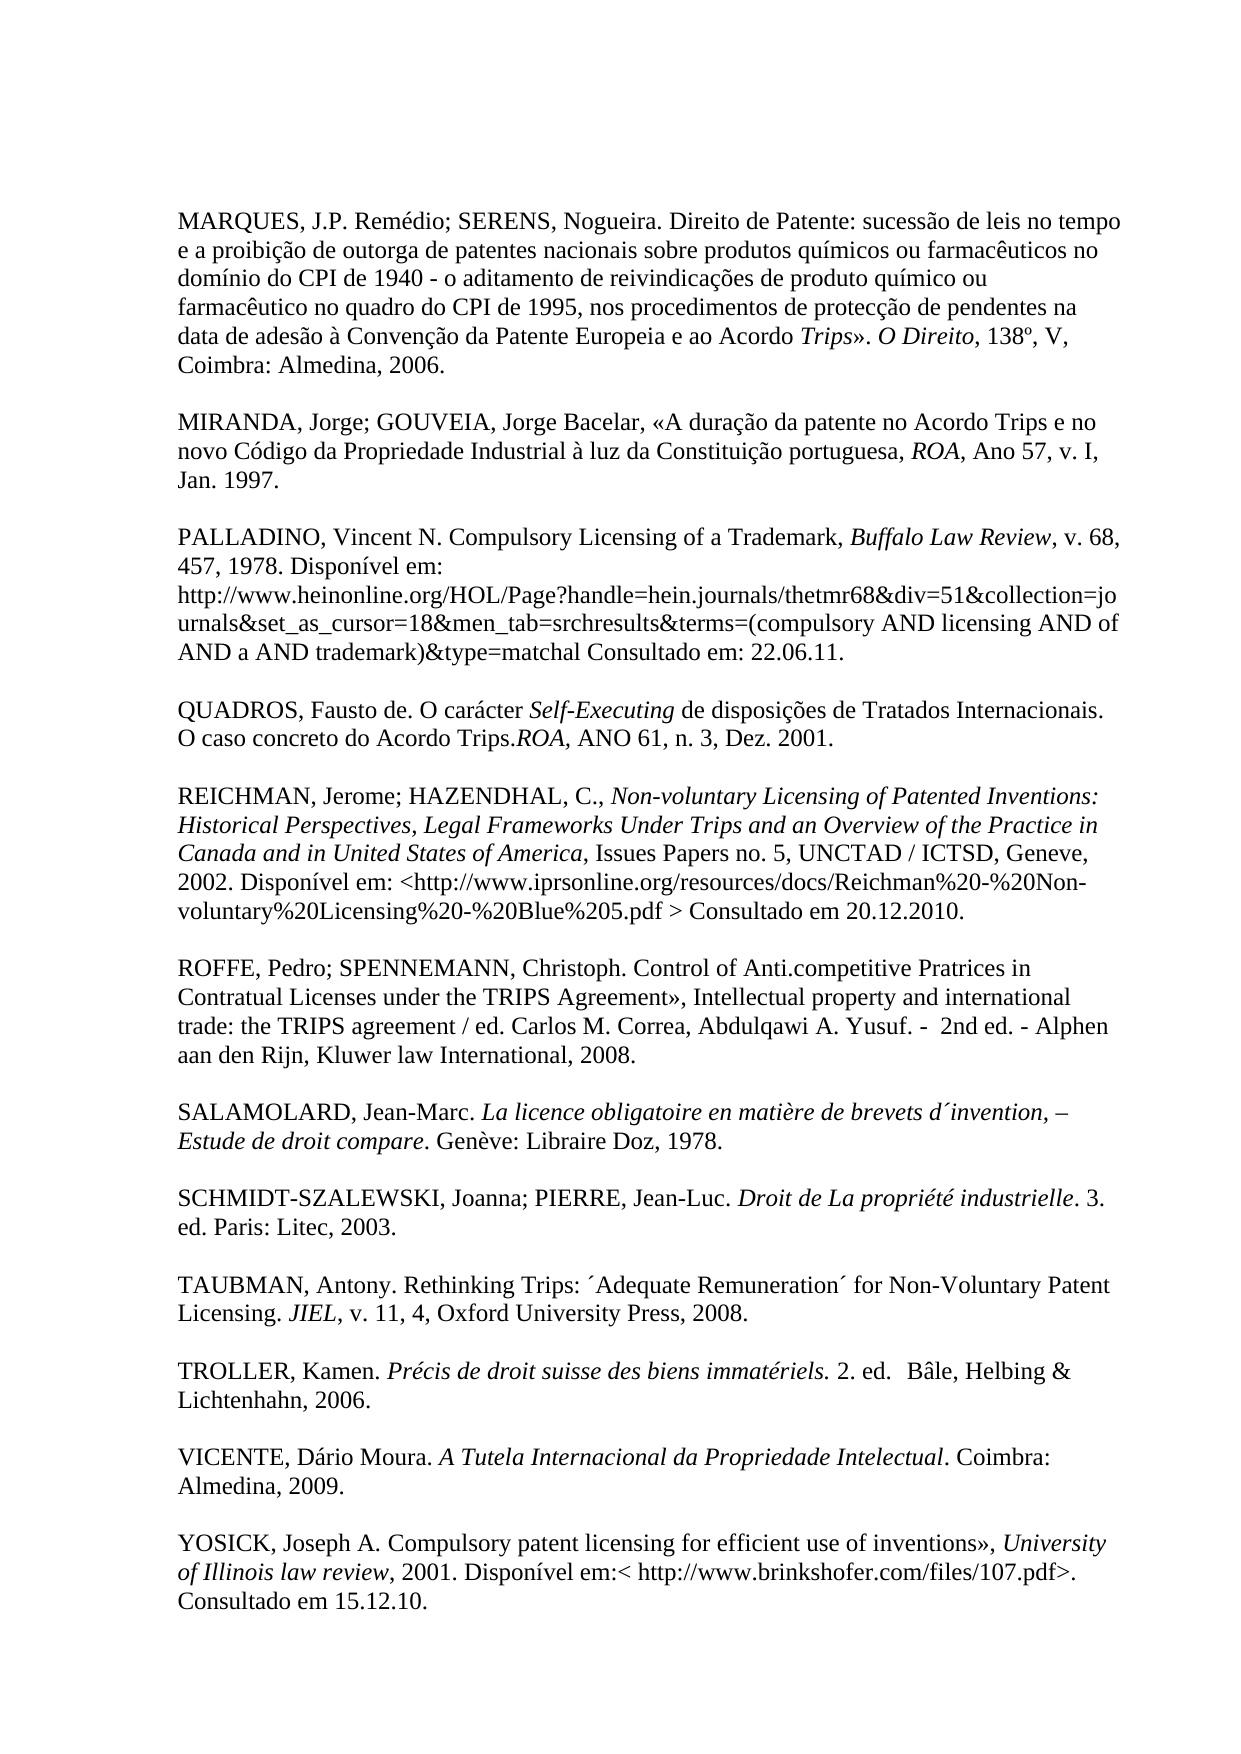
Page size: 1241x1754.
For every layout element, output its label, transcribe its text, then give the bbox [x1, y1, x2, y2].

text PALLADINO, Vincent N. Compulsory Licensing of a Trademark, Buffalo Law Review, v. 68, 457, 1978. Disponível em: http://www.heinonline.org/HOL/Page?handle=hein.journals/thetmr68&div=51&collection=journals&set_as_cursor=18&men_tab=srchresults&terms=(compulsory AND licensing AND of AND a AND trademark)&type=matchal Consultado em: 22.06.11. [177, 522, 1122, 666]
text QUADROS, Fausto de. O carácter Self-Executing de disposições de Tratados Internacionais. O caso concreto do Acordo Trips.ROA, ANO 61, n. 3, Dez. 2001. [177, 695, 1122, 752]
text TAUBMAN, Antony. Rethinking Trips: ´Adequate Remuneration´ for Non-Voluntary Patent Licensing. JIEL, v. 11, 4, Oxford University Press, 2008. [177, 1270, 1122, 1327]
text YOSICK, Joseph A. Compulsory patent licensing for efficient use of inventions», University of Illinois law review, 2001. Disponível em:< http://www.brinkshofer.com/files/107.pdf>. Consultado em 15.12.10. [177, 1528, 1122, 1615]
text SCHMIDT-SZALEWSKI, Joanna; PIERRE, Jean-Luc. Droit de La propriété industrielle. 3. ed. Paris: Litec, 2003. [177, 1183, 1122, 1241]
text VICENTE, Dário Moura. A Tutela Internacional da Propriedade Intelectual. Coimbra: Almedina, 2009. [177, 1442, 1122, 1500]
text REICHMAN, Jerome; HAZENDHAL, C., Non-voluntary Licensing of Patented Inventions: Historical Perspectives, Legal Frameworks Under Trips and an Overview of the Practice in Canada and in United States of America, Issues Papers no. 5, UNCTAD / ICTSD, Geneve, 2002. Disponível em: <http://www.iprsonline.org/resources/docs/Reichman%20-%20Non-voluntary%20Licensing%20-%20Blue%205.pdf > Consultado em 20.12.2010. [177, 781, 1122, 925]
text TROLLER, Kamen. Précis de droit suisse des biens immatériels. 2. ed. Bâle, Helbing & Lichtenhahn, 2006. [177, 1356, 1122, 1413]
text SALAMOLARD, Jean-Marc. La licence obligatoire en matière de brevets d´invention, – Estude de droit compare. Genève: Libraire Doz, 1978. [177, 1097, 1122, 1155]
text MARQUES, J.P. Remédio; SERENS, Nogueira. Direito de Patente: sucessão de leis no tempo e a proibição de outorga de patentes nacionais sobre produtos químicos ou farmacêuticos no domínio do CPI de 1940 - o aditamento de reivindicações de produto químico ou farmacêutico no quadro do CPI de 1995, nos procedimentos de protecção de pendentes na data de adesão à Convenção da Patente Europeia e ao Acordo Trips». O Direito, 138º, V, Coimbra: Almedina, 2006. [177, 206, 1122, 378]
text ROFFE, Pedro; SPENNEMANN, Christoph. Control of Anti.competitive Pratrices in Contratual Licenses under the TRIPS Agreement», Intellectual property and international trade: the TRIPS agreement / ed. Carlos M. Correa, Abdulqawi A. Yusuf. - 2nd ed. - Alphen aan den Rijn, Kluwer law International, 2008. [177, 953, 1122, 1068]
text MIRANDA, Jorge; GOUVEIA, Jorge Bacelar, «A duração da patente no Acordo Trips e no novo Código da Propriedade Industrial à luz da Constituição portuguesa, ROA, Ano 57, v. I, Jan. 1997. [177, 407, 1122, 493]
